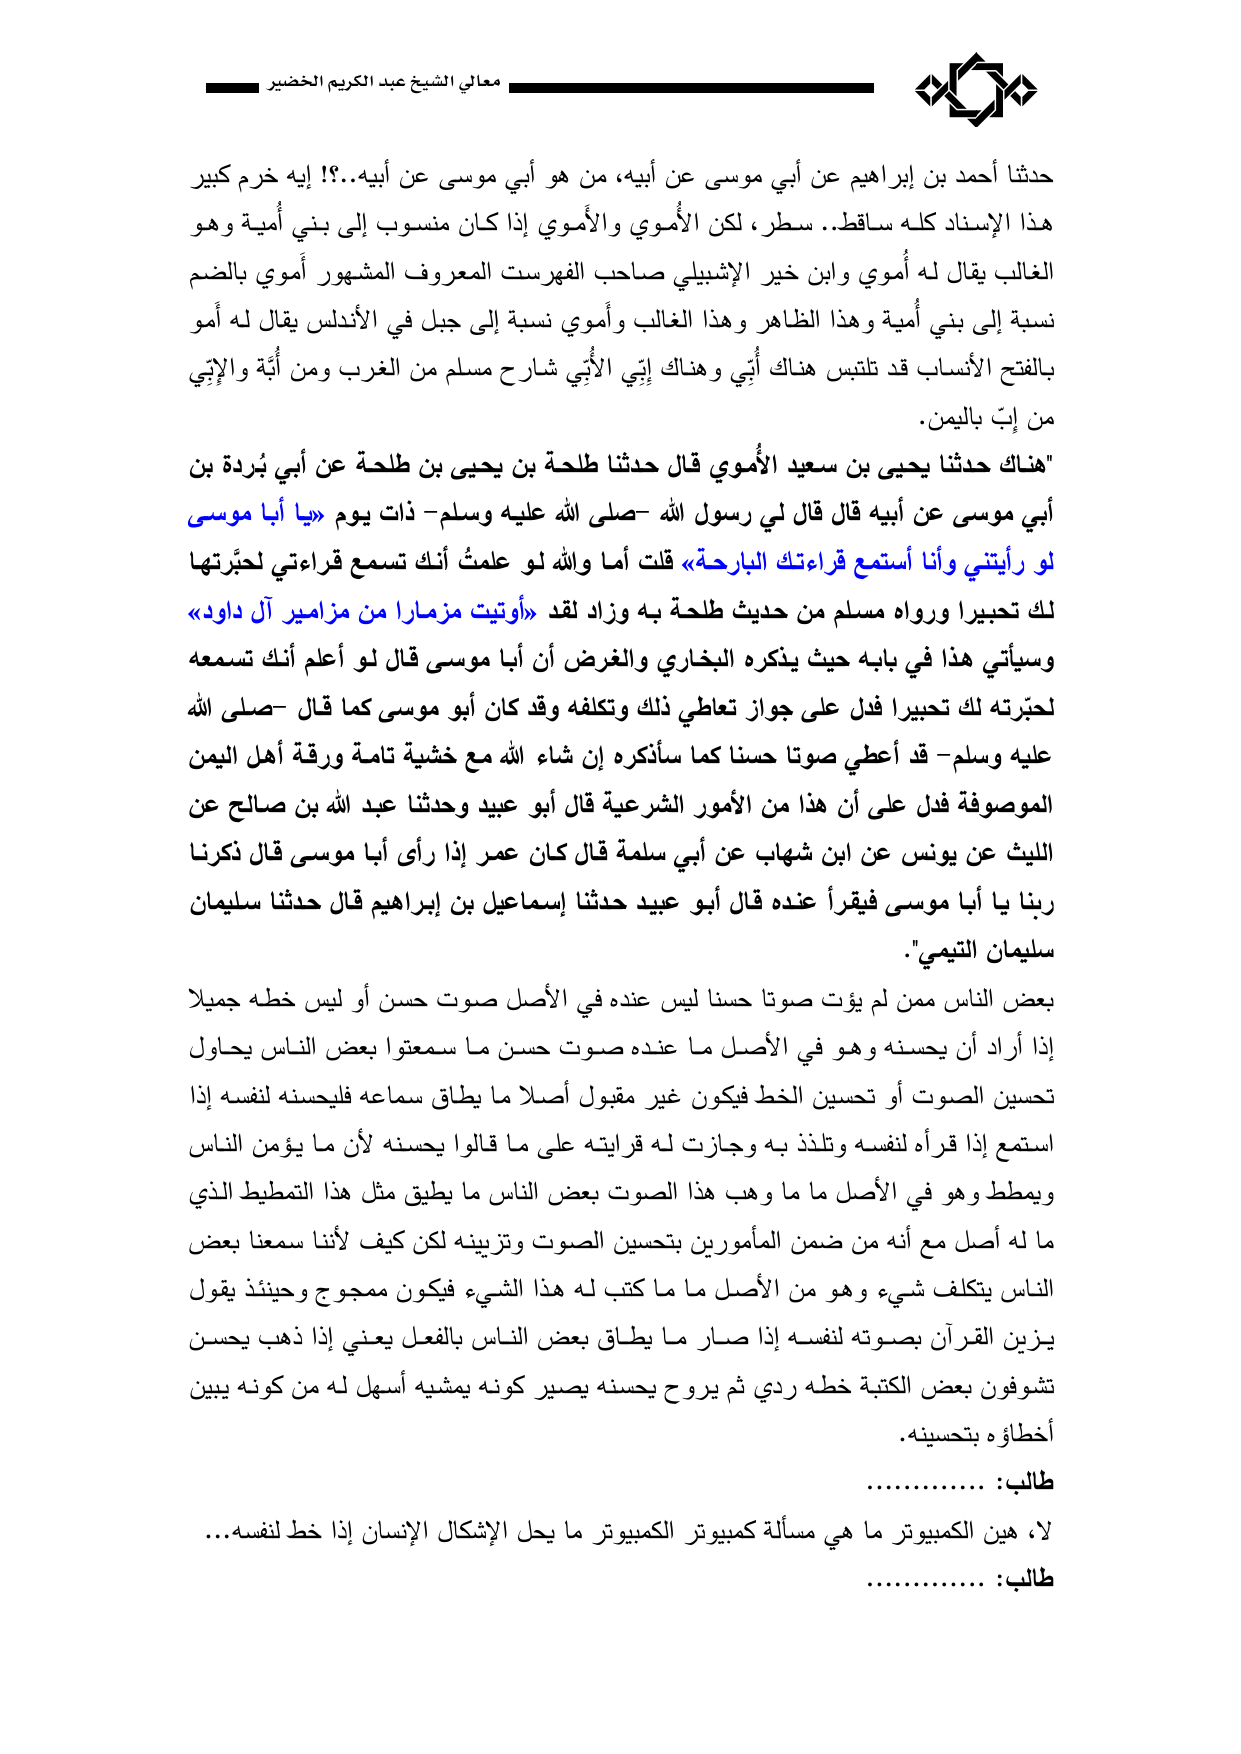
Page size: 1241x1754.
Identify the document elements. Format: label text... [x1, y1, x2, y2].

text لا، هين الكمبيوتر ما هي مسألة كمبيوتر الكمبيوتر ما يحل الإشكال الإنسان إذا خط لنفسه... [187, 1506, 1053, 1554]
text بعض الناس ممن لم يؤت صوتا حسنا ليس عنده في الأصل صوت حسن أو ليس خطه جميلا إذا أراد أن يحسنه وهو في الأصل ما عنده صوت حسن ما سمعتوا بعض الناس يحاول تحسين الصوت أو تحسين الخط فيكون غير مقبول أصلا ما يطاق سماعه فليحسنه لنفسه إذا استمع إذا قرأه لنفسه وتلذذ به وجازت له قرايته على ما قالوا يحسنه لأن ما يؤمن الناس ويمطط وهو في الأصل ما ما وهب هذا الصوت بعض الناس ما يطيق مثل هذا التمطيط الذي ما له أصل مع أنه من ضمن المأمورين بتحسين الصوت وتزيينه لكن كيف لأننا سمعنا بعض الناس يتكلف شيء وهو من الأصل ما ما كتب له هذا الشيء فيكون ممجوج وحينئذ يقول يزين القرآن بصوته لنفسه إذا صار ما يطاق بعض الناس بالفعل يعني إذا ذهب يحسن تشوفون بعض الكتبة خطه ردي ثم يروح يحسنه يصير كونه يمشيه أسهل له من كونه يبين أخطاؤه بتحسينه. [187, 974, 1053, 1457]
text "هناك حدثنا يحيى بن سعيد الأُموي قال حدثنا طلحة بن يحيى بن طلحة عن أبي بُردة بن أبي موسى عن أبيه قال قال لي رسول الله -صلى الله عليه وسلم- ذات يوم «يا أبا موسى لو رأيتني وأنا أستمع قراءتك البارحة» قلت أما والله لو علمتُ أنك تسمع قراءتي لحبَّرتها لك تحبيرا ورواه مسلم من حديث طلحة به وزاد لقد «أوتيت مزمارا من مزامير آل داود» وسيأتي هذا في بابه حيث يذكره البخاري والغرض أن أبا موسى قال لو أعلم أنك تسمعه لحبّرته لك تحبيرا فدل على جواز تعاطي ذلك وتكلفه وقد كان أبو موسى كما قال -صلى الله عليه وسلم- قد أعطي صوتا حسنا كما سأذكره إن شاء الله مع خشية تامة ورقة أهل اليمن الموصوفة فدل على أن هذا من الأمور الشرعية قال أبو عبيد وحدثنا عبد الله بن صالح عن الليث عن يونس عن ابن شهاب عن أبي سلمة قال كان عمر إذا رأى أبا موسى قال ذكرنا ربنا يا أبا موسى فيقرأ عنده قال أبو عبيد حدثنا إسماعيل بن إبراهيم قال حدثنا سليمان سليمان التيمي". [187, 440, 1053, 974]
text طالب: ............. [187, 1457, 1053, 1506]
text طالب: ............. [187, 1554, 1053, 1603]
text حدثنا أحمد بن إبراهيم عن أبي موسى عن أبيه، من هو أبي موسى عن أبيه..؟! إيه خرم كبير هذا الإسناد كله ساقط.. سطر، لكن الأُموي والأَموي إذا كان منسوب إلى بني أُمية وهو الغالب يقال له أُموي وابن خير الإشبيلي صاحب الفهرست المعروف المشهور أَموي بالضم نسبة إلى بني أُمية وهذا الظاهر وهذا الغالب وأَموي نسبة إلى جبل في الأندلس يقال له أَمو بالفتح الأنساب قد تلتبس هناك أُبِّي وهناك إِبِّي الأُبِّي شارح مسلم من الغرب ومن أُبَّة والإِبِّي من إِبّ باليمن. [187, 150, 1053, 440]
